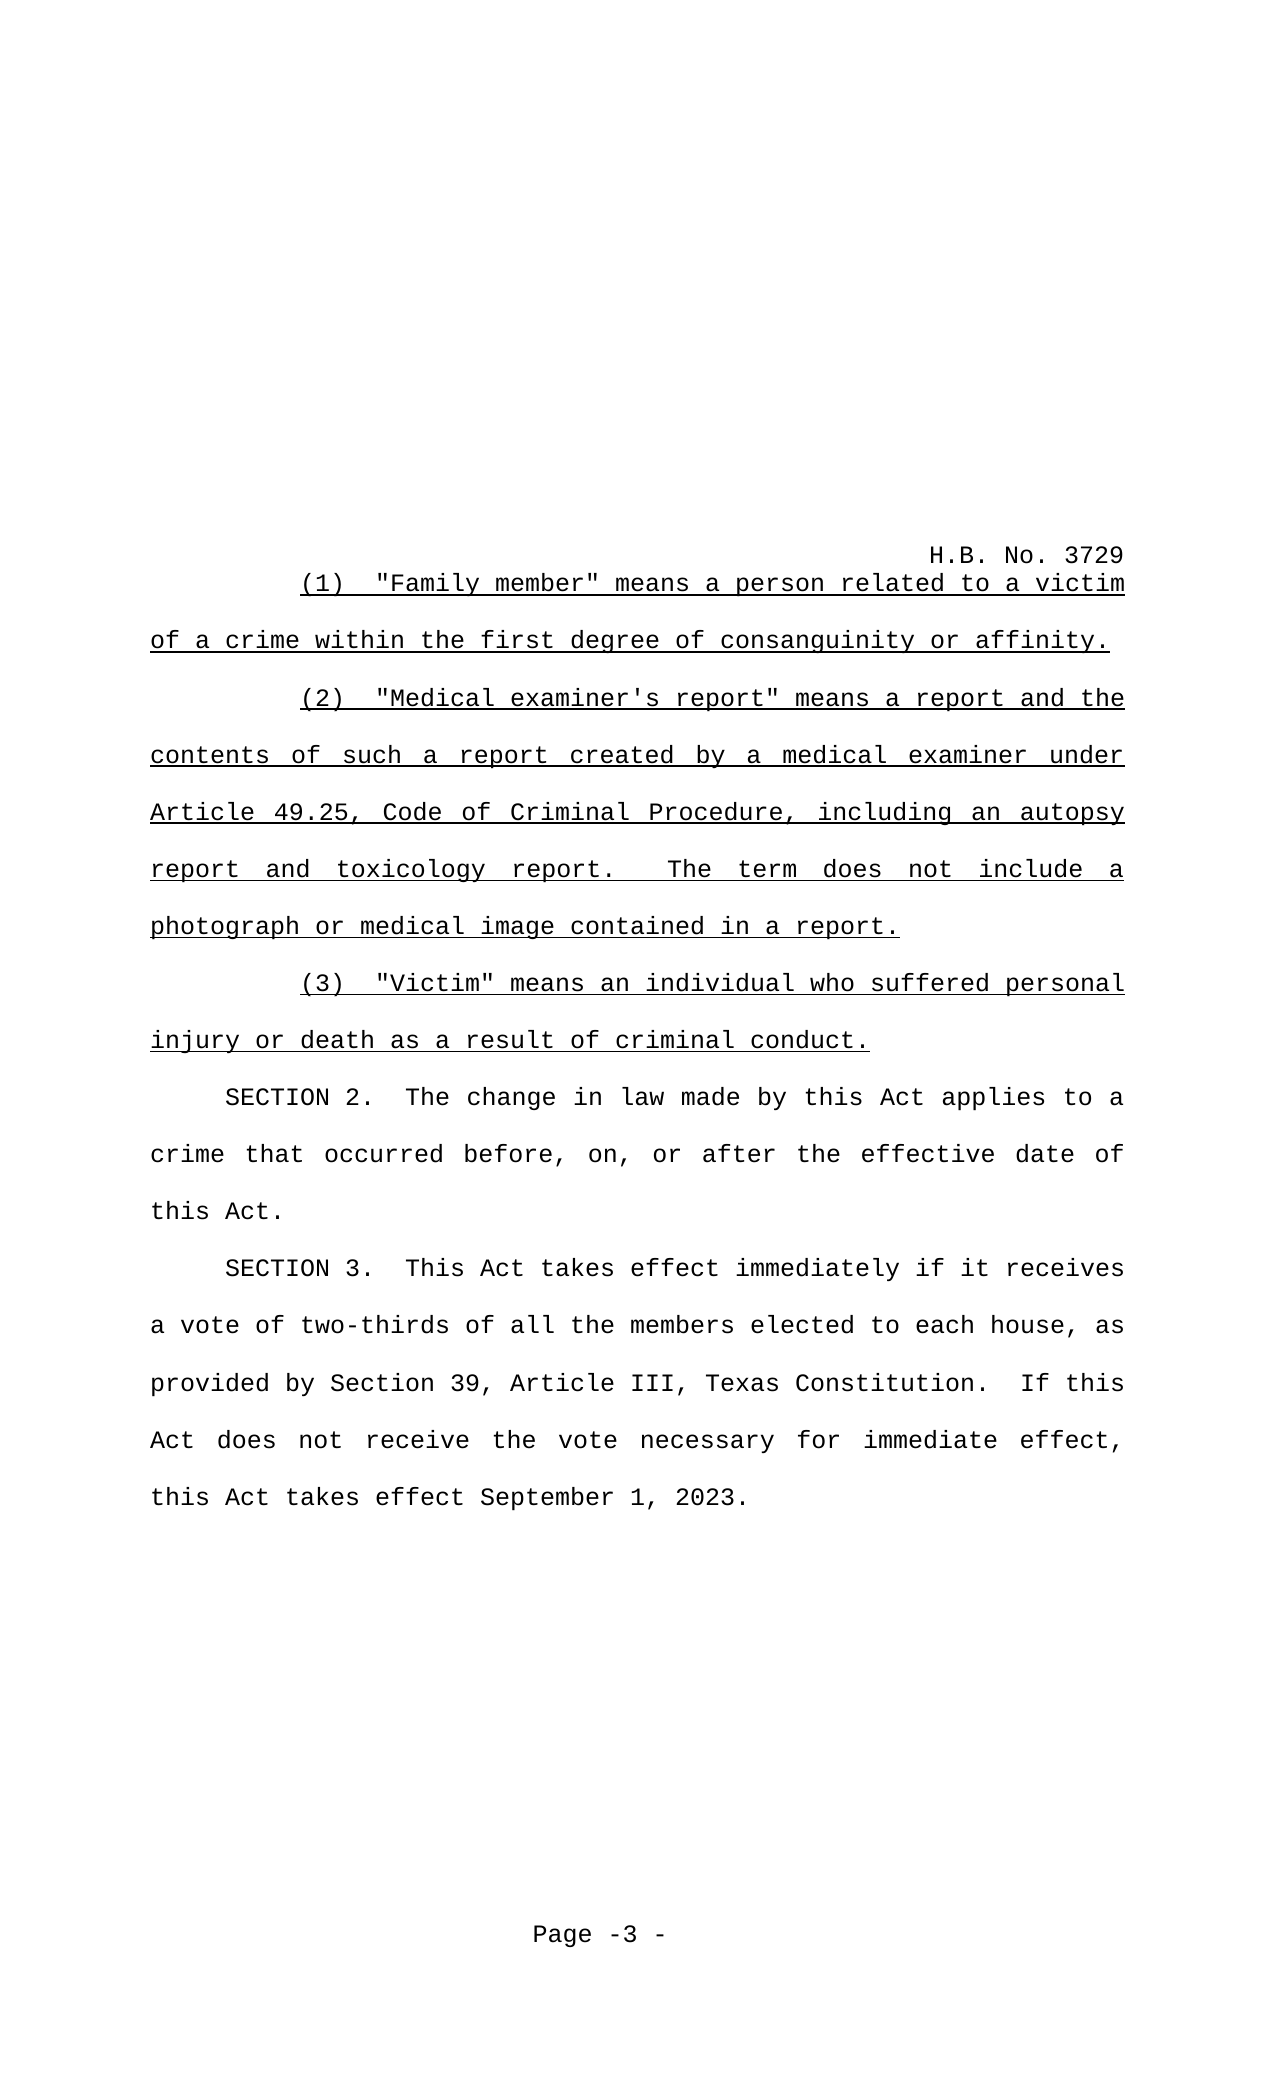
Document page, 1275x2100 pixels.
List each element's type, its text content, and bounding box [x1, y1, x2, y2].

text SECTION 3. This Act takes effect immediately if it receives a vote of two-thirds of all the members elected to each house, as provided by Section 39, Article III, Texas Constitution. If this Act does not receive the vote necessary for immediate effect, this Act takes effect September 1, 2023. [150, 1256, 1125, 1513]
text SECTION 2. The change in law made by this Act applies to a crime that occurred before, on, or after the effective date of this Act. [150, 1084, 1125, 1227]
text (2) "Medical examiner's report" means a report and the contents of such a report created by a medical examiner under Article 49.25, Code of Criminal Procedure, including an autopsy report and toxicology report. The term does not include a photograph or medical image contained in a report. [150, 685, 1125, 765]
text (2) "Medical examiner's report" means a report and the contents of such a report created by a medical examiner under Article 49.25, Code of Criminal Procedure, including an autopsy report and toxicology report. The term does not include a photograph or medical image contained in a report. [150, 767, 1125, 822]
text (2) "Medical examiner's report" means a report and the contents of such a report created by a medical examiner under Article 49.25, Code of Criminal Procedure, including an autopsy report and toxicology report. The term does not include a photograph or medical image contained in a report. [150, 824, 1125, 942]
text (1) "Family member" means a person related to a victim of a crime within the first degree of consanguinity or affinity. [150, 571, 1125, 656]
text (3) "Victim" means an individual who suffered personal injury or death as a result of criminal conduct. [150, 970, 1125, 1056]
